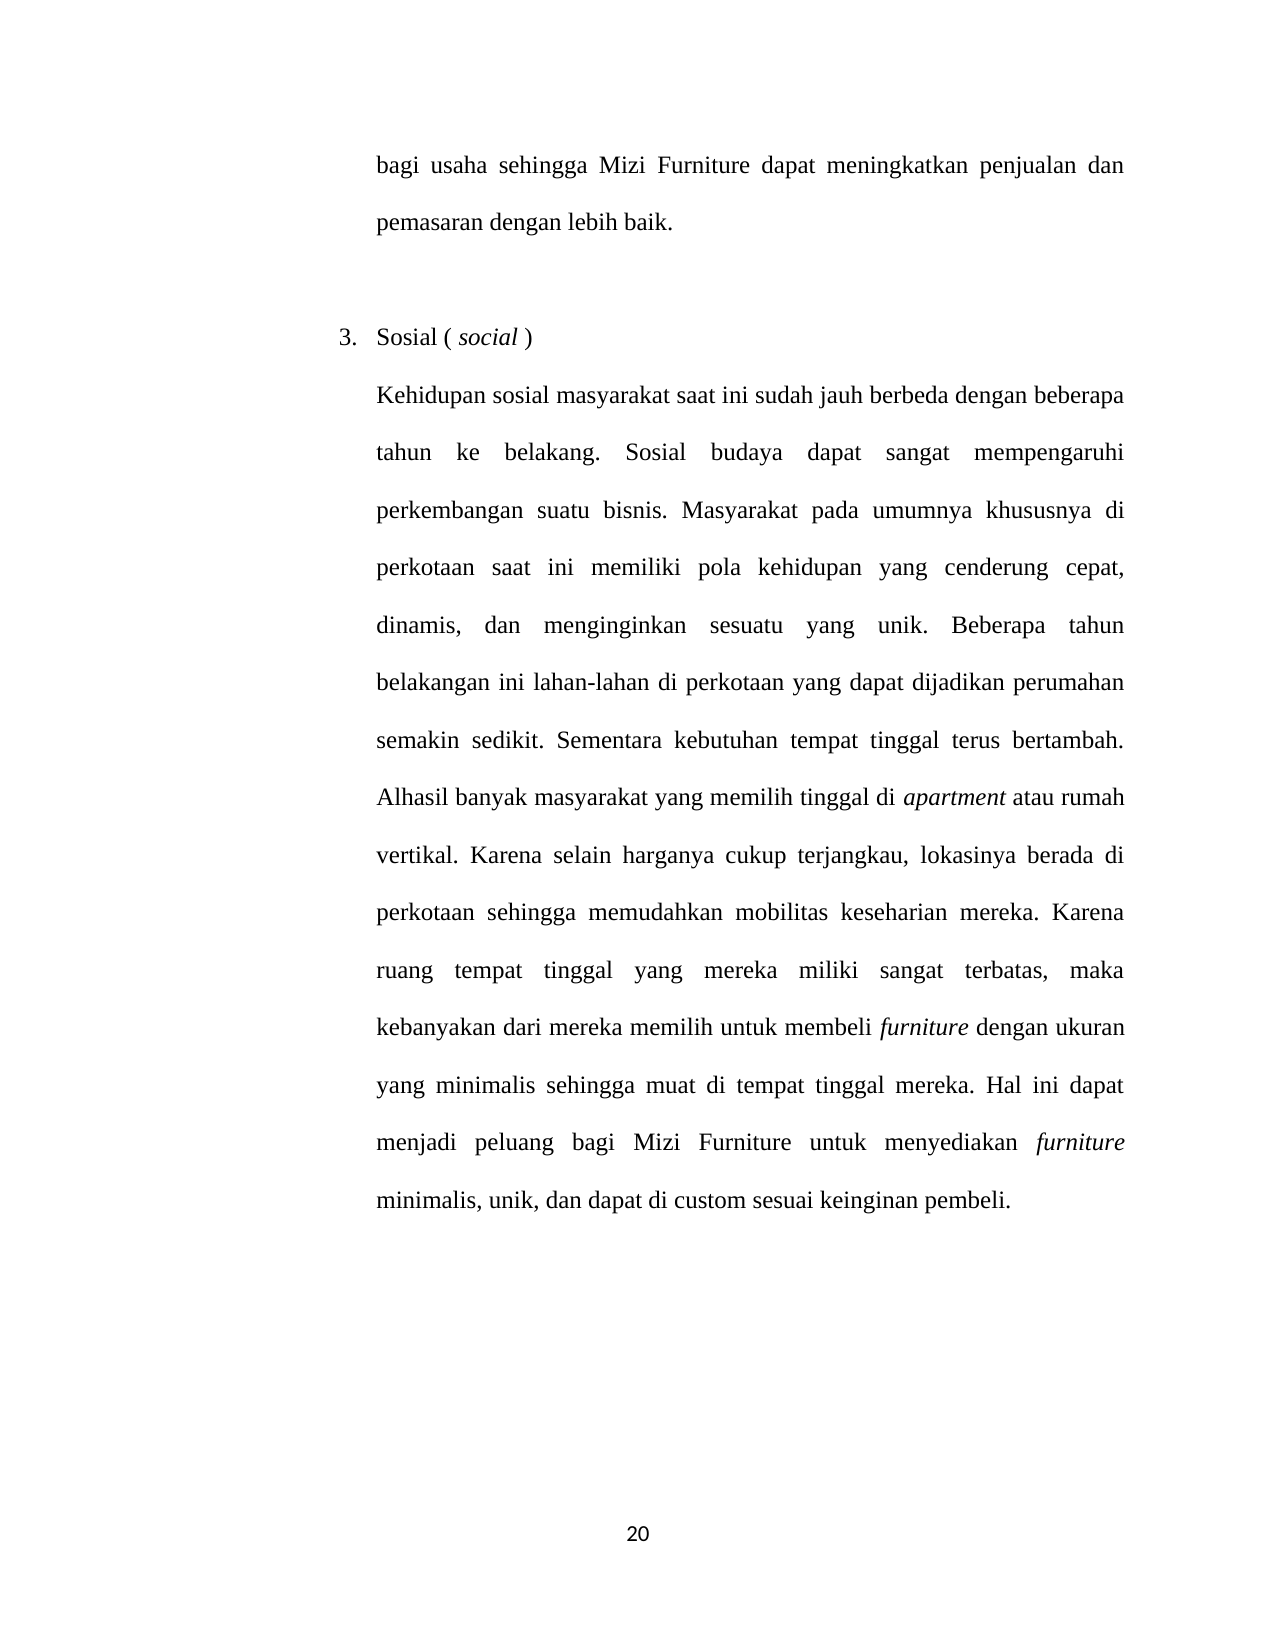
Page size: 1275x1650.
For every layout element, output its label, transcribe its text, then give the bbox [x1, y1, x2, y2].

list Kehidupan sosial masyarakat saat ini sudah jauh berbeda dengan beberapa tahun ke belakang. Sosial budaya dapat sangat mempengaruhi perkembangan suatu bisnis. Masyarakat pada umumnya khususnya di perkotaan saat ini memiliki pola kehidupan yang cenderung cepat, dinamis, dan menginginkan sesuatu yang unik. Beberapa tahun belakangan ini lahan-lahan di perkotaan yang dapat dijadikan perumahan semakin sedikit. Sementara kebutuhan tempat tinggal terus bertambah. Alhasil banyak masyarakat yang memilih tinggal di apartment atau rumah vertikal. Karena selain harganya cukup terjangkau, lokasinya berada di perkotaan sehingga memudahkan mobilitas keseharian mereka. Karena ruang tempat tinggal yang mereka miliki sangat terbatas, maka kebanyakan dari mereka memilih untuk membeli furniture dengan ukuran yang minimalis sehingga muat di tempat tinggal mereka. Hal ini dapat menjadi peluang bagi Mizi Furniture untuk menyediakan furniture minimalis, unik, dan dapat di custom sesuai keinginan pembeli. [376, 380, 1125, 1214]
list Sosial ( social ) [339, 322, 1125, 351]
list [376, 150, 1125, 236]
